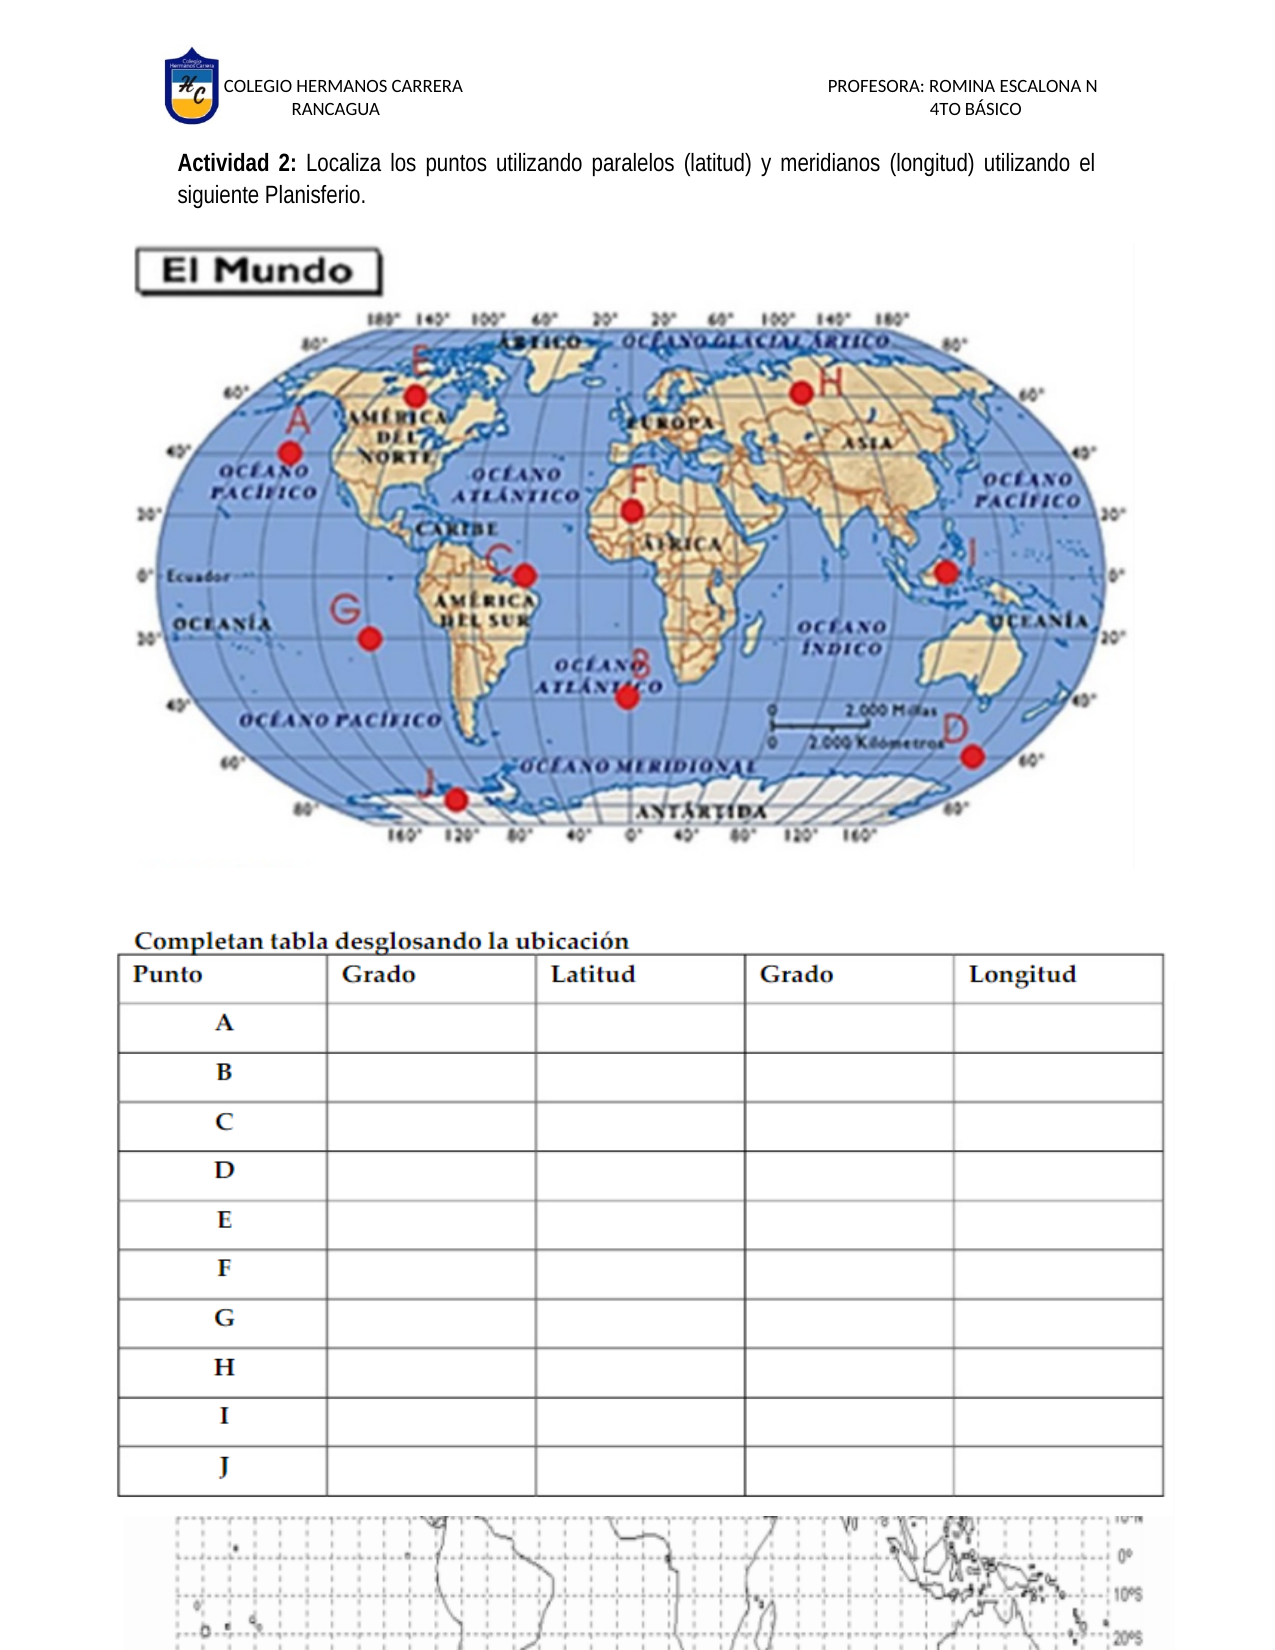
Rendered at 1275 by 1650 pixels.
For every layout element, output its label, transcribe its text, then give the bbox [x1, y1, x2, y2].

text Actividad 2: Localiza los puntos utilizando paralelos (latitud) y meridianos (longitud) utilizando el siguiente Planisferio. [177, 148, 1098, 209]
picture [162, 45, 221, 125]
picture [134, 243, 1135, 868]
picture [103, 907, 1174, 1516]
